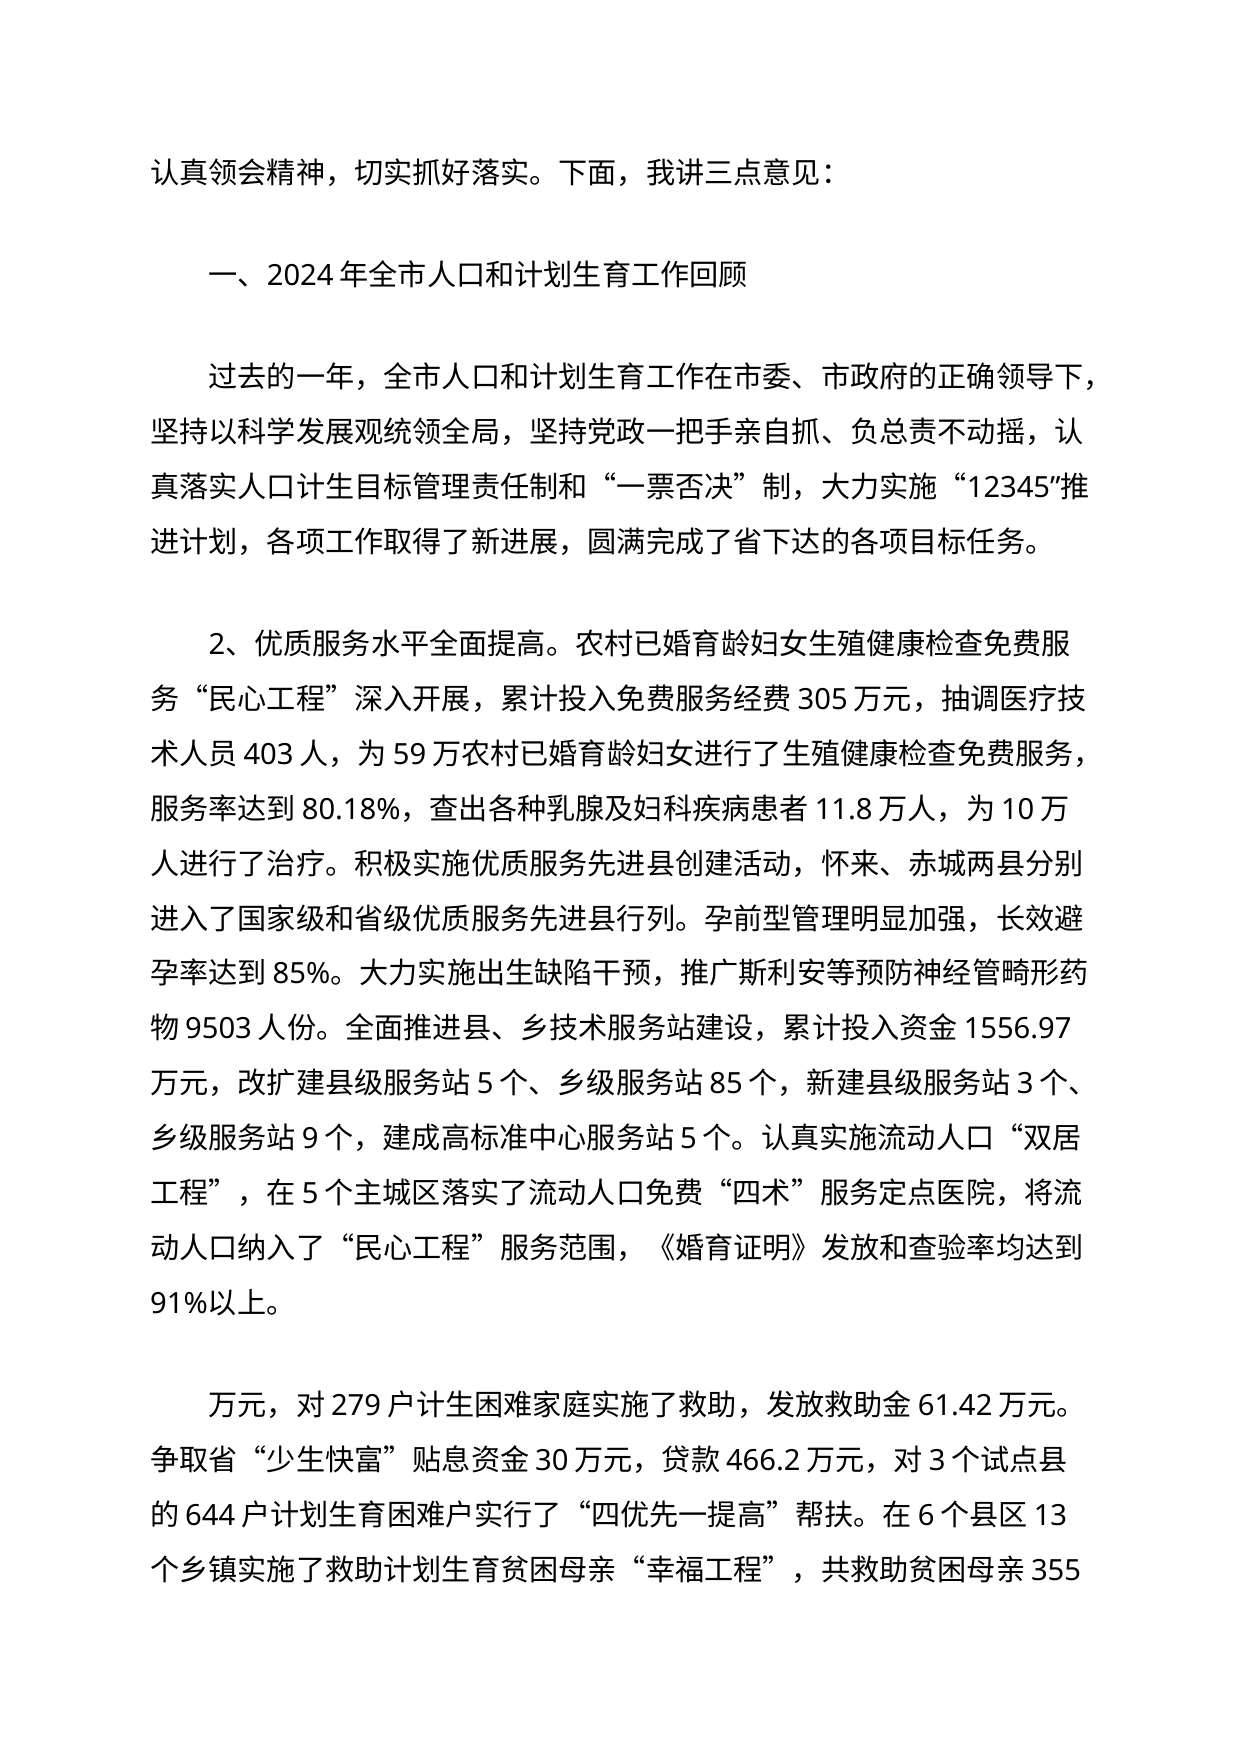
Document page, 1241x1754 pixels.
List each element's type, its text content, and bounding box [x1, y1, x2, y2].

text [150, 150, 1090, 192]
text 一、2024年全市人口和计划生育工作回顾 [150, 252, 1090, 294]
text 2、优质服务水平全面提高。农村已婚育龄妇女生殖健康检查免费服务“民心工程”深入开展，累计投入免费服务经费305万元，抽调医疗技术人员403人，为59万农村已婚育龄妇女进行了生殖健康检查免费服务，服务率达到80.18%，查出各种乳腺及妇科疾病患者11.8万人，为10万人进行了治疗。积极实施优质服务先进县创建活动，怀来、赤城两县分别进入了国家级和省级优质服务先进县行列。孕前型管理明显加强，长效避孕率达到85%。大力实施出生缺陷干预，推广斯利安等预防神经管畸形药物9503人份。全面推进县、乡技术服务站建设，累计投入资金1556.97万元，改扩建县级服务站5个、乡级服务站85个，新建县级服务站3个、乡级服务站9个，建成高标准中心服务站5个。认真实施流动人口“双居工程”，在5个主城区落实了流动人口免费“四术”服务定点医院，将流动人口纳入了“民心工程”服务范围，《婚育证明》发放和查验率均达到91%以上。 [150, 620, 1090, 1322]
text 过去的一年，全市人口和计划生育工作在市委、市政府的正确领导下，坚持以科学发展观统领全局，坚持党政一把手亲自抓、负总责不动摇，认真落实人口计生目标管理责任制和“一票否决”制，大力实施“12345”推进计划，各项工作取得了新进展，圆满完成了省下达的各项目标任务。 [150, 354, 1090, 561]
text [150, 1382, 1090, 1589]
